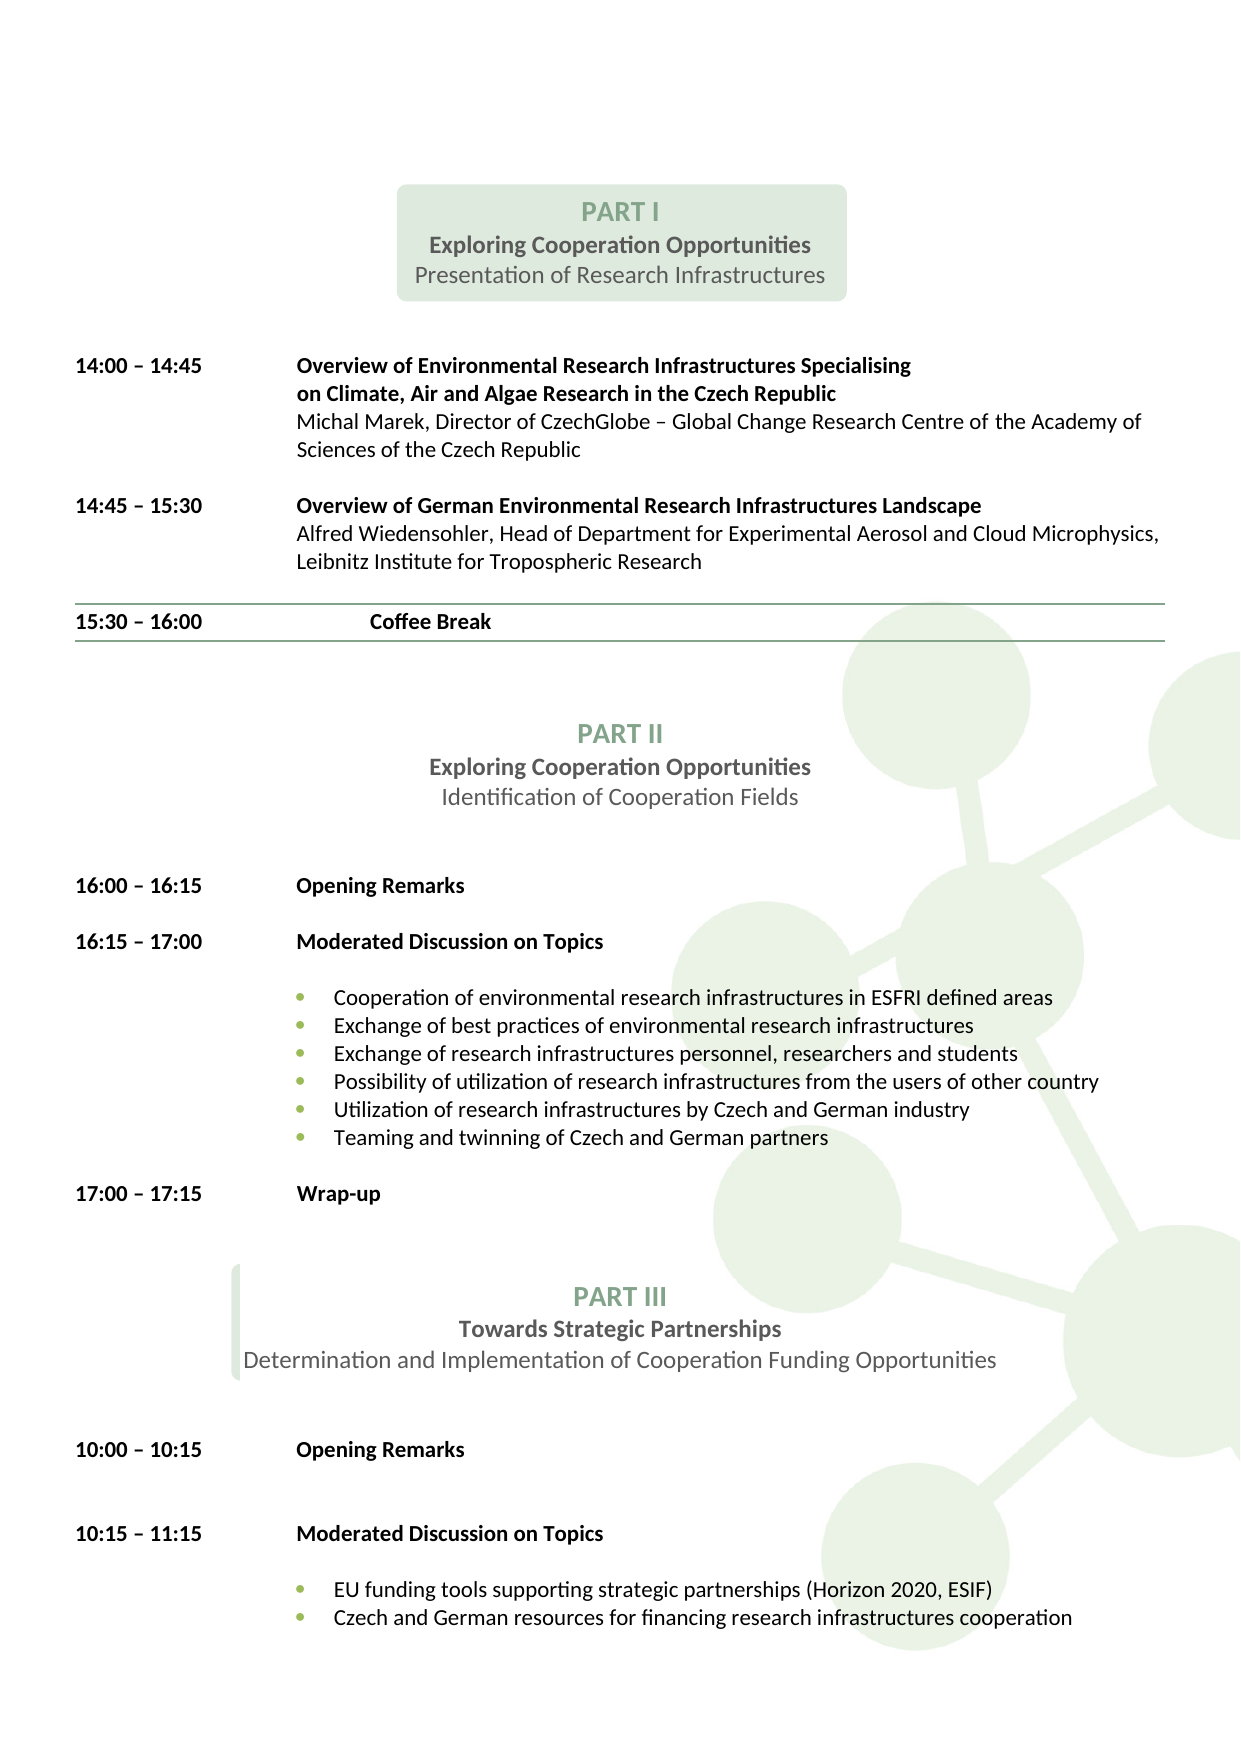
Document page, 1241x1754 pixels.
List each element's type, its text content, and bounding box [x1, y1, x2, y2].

list Possibility of utilization of research infrastructures from the users of other country [296, 1067, 1182, 1095]
text PART III [75, 1278, 1165, 1313]
text Determination and Implementation of Cooperation Funding Opportunities [75, 1344, 1165, 1374]
text Michal Marek, Director of CzechGlobe – Global Change Research Centre of the Academy of Sciences of the Czech Republic [296, 407, 1165, 463]
list Cooperation of environmental research infrastructures in ESFRI defined areas [296, 983, 1165, 1011]
text Alfred Wiedensohler, Head of Department for Experimental Aerosol and Cloud Microphysics, Leibnitz Institute for Tropospheric Research [75, 519, 1182, 575]
text Identification of Cooperation Fields [75, 781, 1165, 812]
text 15:30 – 16:00 Coffee Break [75, 605, 1165, 640]
text PART II [75, 715, 1165, 751]
list Teaming and twinning of Czech and German partners [296, 1123, 1165, 1151]
picture [240, 254, 1241, 1752]
list Utilization of research infrastructures by Czech and German industry [296, 1095, 1165, 1123]
list Czech and German resources for financing research infrastructures cooperation [296, 1603, 1165, 1632]
text Presentation of Research Infrastructures [75, 259, 1165, 290]
text Exploring Cooperation Opportunities [75, 751, 1165, 781]
text Exploring Cooperation Opportunities [75, 229, 1165, 259]
text Towards Strategic Partnerships [75, 1313, 1165, 1344]
text 16:15 – 17:00 Moderated Discussion on Topics [75, 927, 1165, 955]
list Exchange of best practices of environmental research infrastructures [296, 1011, 1165, 1039]
text 14:45 – 15:30 Overview of German Environmental Research Infrastructures Landscape [75, 491, 1165, 519]
text 10:00 – 10:15 Opening Remarks [75, 1435, 1182, 1463]
text 14:00 – 14:45 Overview of Environmental Research Infrastructures Specialising [75, 351, 1168, 379]
list EU funding tools supporting strategic partnerships (Horizon 2020, ESIF) [296, 1576, 1165, 1603]
text 17:00 – 17:15 Wrap-up [75, 1179, 1165, 1207]
text 10:15 – 11:15 Moderated Discussion on Topics [75, 1519, 1165, 1547]
list Exchange of research infrastructures personnel, researchers and students [296, 1039, 1165, 1067]
text on Climate, Air and Algae Research in the Czech Republic [75, 379, 1168, 407]
text PART I [75, 193, 1165, 229]
text 16:00 – 16:15 Opening Remarks [75, 871, 1182, 899]
